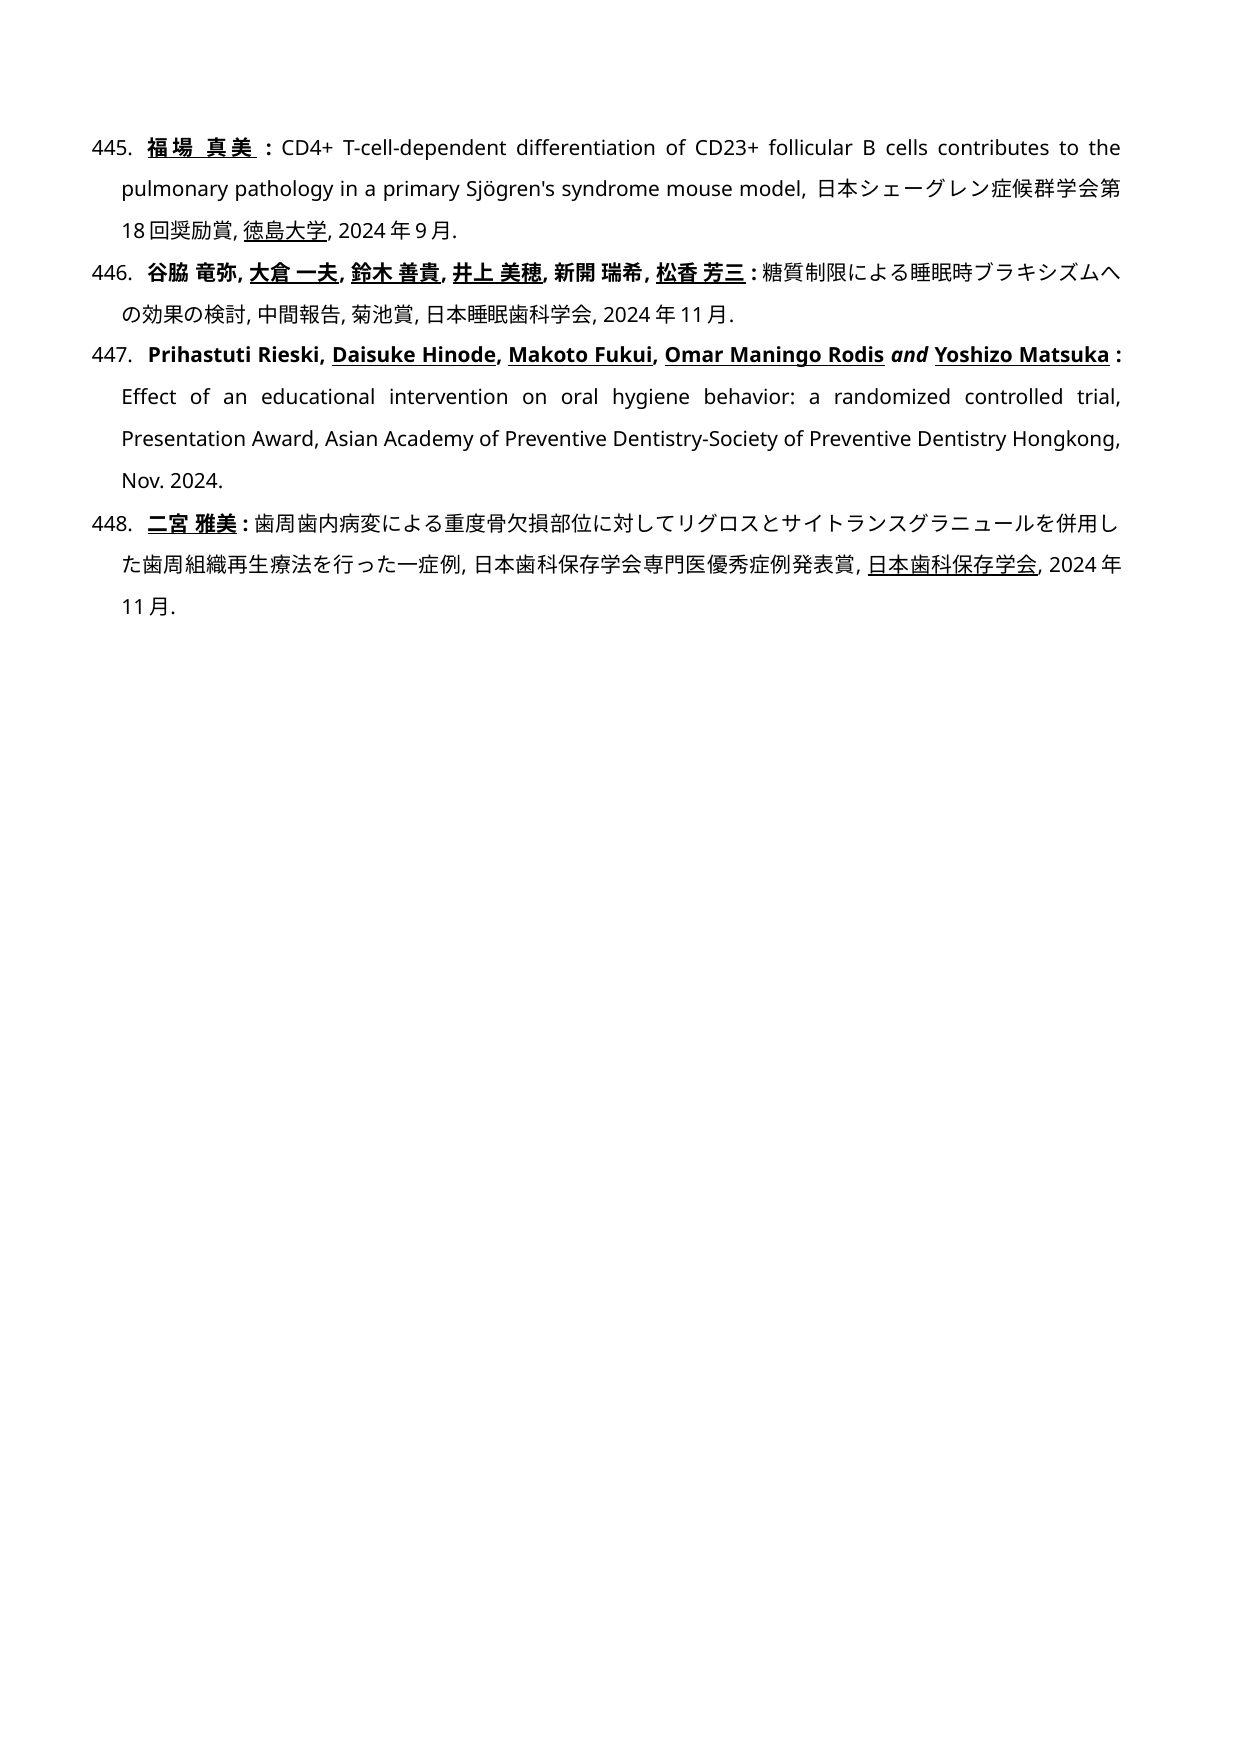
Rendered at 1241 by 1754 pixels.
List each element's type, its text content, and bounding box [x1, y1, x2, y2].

list 福場 真美 : CD4+ T-cell-dependent differentiation of CD23+ follicular B cells contributes to the pulmonary pathology in a primary Sjögren's syndrome mouse model, 日本シェーグレン症候群学会第18回奨励賞, 徳島大学, 2024年9月. [92, 125, 1122, 250]
list 谷脇 竜弥, 大倉 一夫, 鈴木 善貴, 井上 美穂, 新開 瑞希, 松香 芳三 : 糖質制限による睡眠時ブラキシズムへの効果の検討, 中間報告, 菊池賞, 日本睡眠歯科学会, 2024年11月. [92, 250, 1122, 334]
list 二宮 雅美 : 歯周歯内病変による重度骨欠損部位に対してリグロスとサイトランスグラニュールを併用した歯周組織再生療法を行った一症例, 日本歯科保存学会専門医優秀症例発表賞, 日本歯科保存学会, 2024年11月. [92, 501, 1122, 626]
list Prihastuti Rieski, Daisuke Hinode, Makoto Fukui, Omar Maningo Rodis and Yoshizo Matsuka : Effect of an educational intervention on oral hygiene behavior: a randomized controlled trial, Presentation Award, Asian Academy of Preventive Dentistry-Society of Preventive Dentistry Hongkong, Nov. 2024. [92, 334, 1122, 501]
